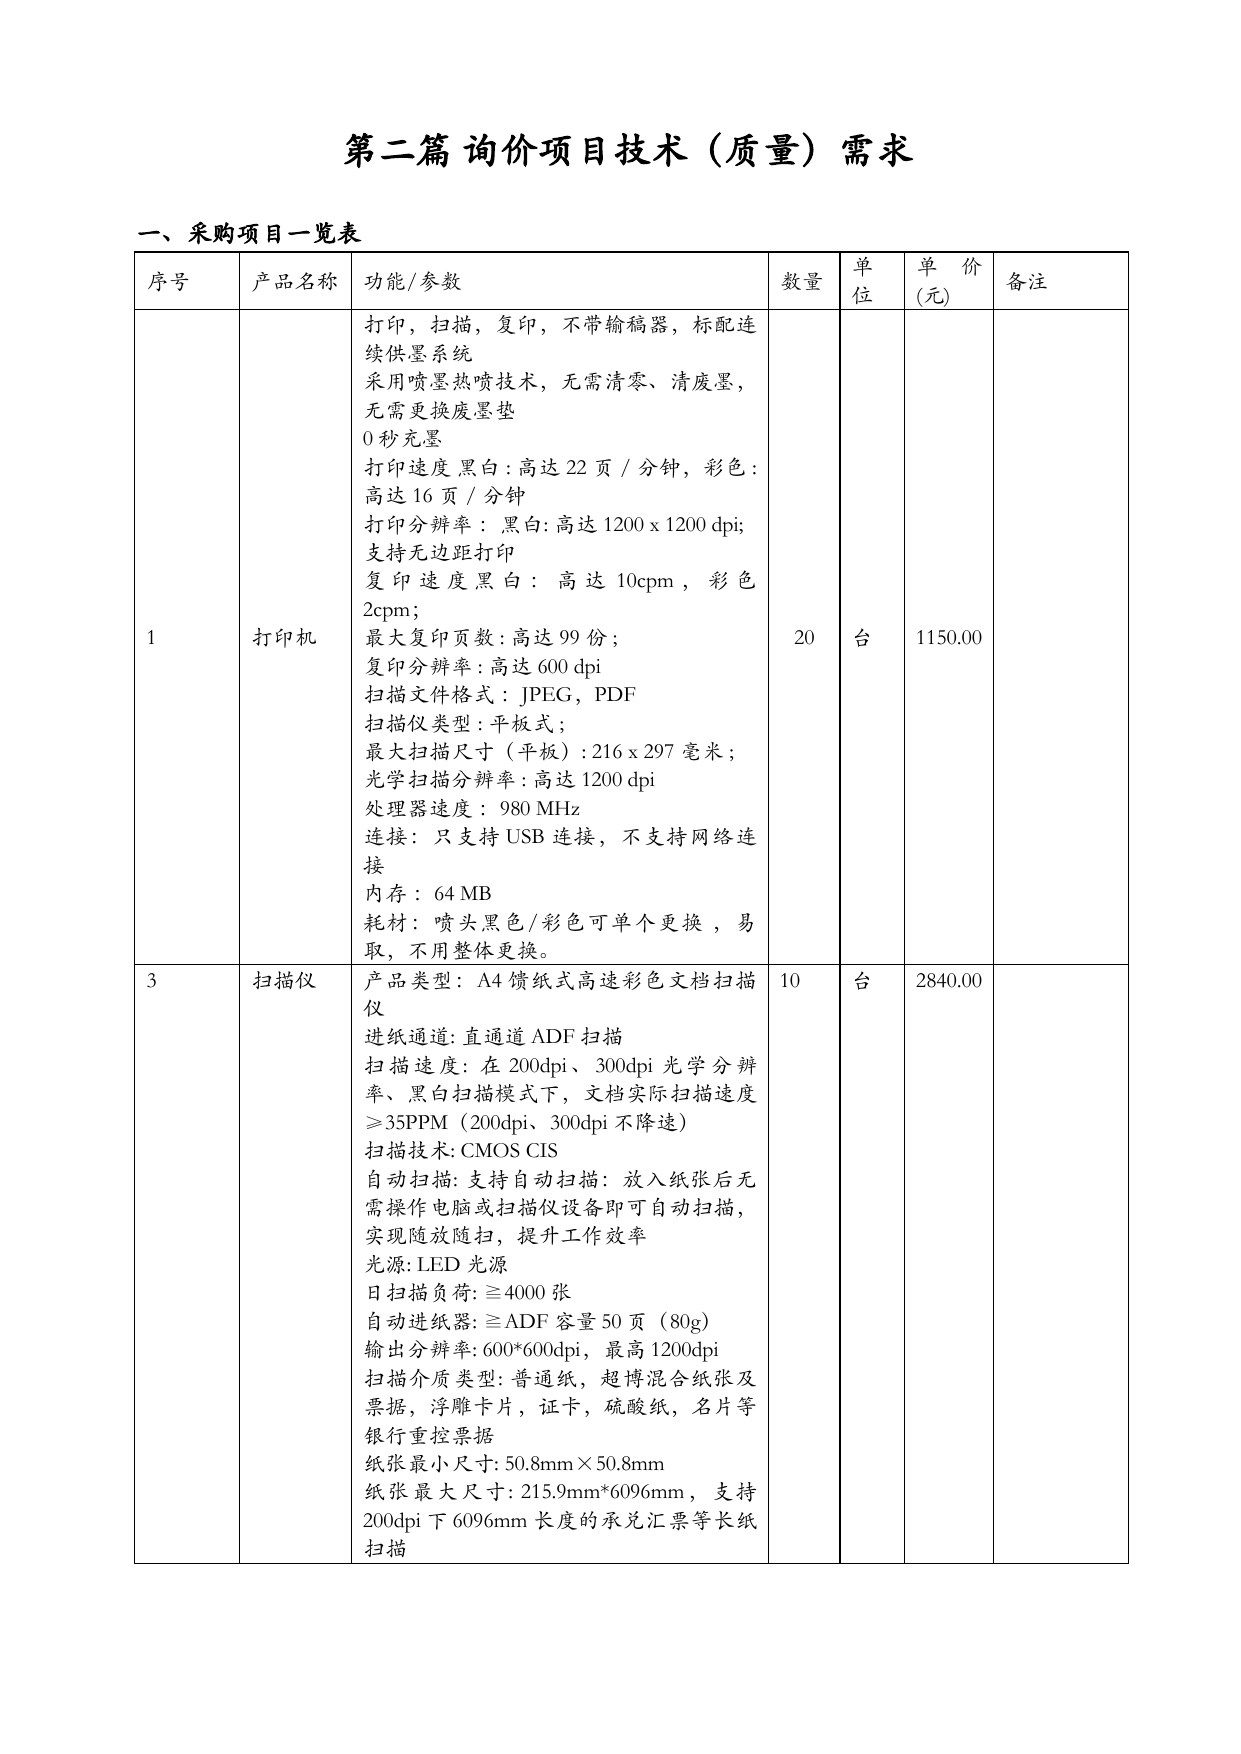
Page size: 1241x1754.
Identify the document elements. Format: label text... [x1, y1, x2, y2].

table_cell 扫描仪 [240, 965, 351, 1563]
table_cell [994, 310, 1128, 964]
table_header 备注 [994, 253, 1128, 309]
table_cell 打印，扫描，复印，不带输稿器，标配连续供墨系统 采用喷墨热喷技术，无需清零、清废墨，无需更换废墨垫 0秒充墨 打印速度 黑白 : 高达 22 页 / 分钟，彩色 : 高达 16 页 / 分钟 打印分辨率 ：黑白: 高达 1200 x 1200 dpi; 支持无边距打印 复印速度黑白：高达10cpm，彩色2cpm； 最大复印页数 : 高达 99 份 ; 复印分辨率 : 高达 600 dpi 扫描文件格式 ：JPEG，PDF 扫描仪类型 : 平板式 ; 最大扫描尺寸（平板）: 216 x 297 毫米 ; 光学扫描分辨率 : 高达 1200 dpi 处理器速度 ：980 MHz 连接：只支持USB连接，不支持网络连接 内存 ：64 MB 耗材：喷头黑色/彩色可单个更换 ，易取，不用整体更换。 [352, 310, 768, 964]
table_cell 20 [769, 310, 839, 964]
table_cell 台 [841, 965, 904, 1563]
table_header 功能/参数 [352, 253, 768, 309]
subtitle 询价项目技术（质量）需求 [136, 124, 1116, 173]
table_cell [352, 965, 768, 1563]
table_header 序号 [135, 253, 239, 309]
table_header 单价(元) [905, 253, 993, 309]
table_cell 1 [135, 310, 239, 964]
table_header 数量 [769, 253, 839, 309]
table_cell 打印机 [240, 310, 351, 964]
table_cell 10 [769, 965, 839, 1563]
table_cell [994, 965, 1128, 1563]
table_header 产品名称 [240, 253, 351, 309]
table_cell 2840.00 [905, 965, 993, 1563]
table_cell 3 [135, 965, 239, 1563]
table_header 单位 [841, 253, 904, 309]
subtitle 采购项目一览表 [136, 197, 1116, 251]
table_cell 1150.00 [905, 310, 993, 964]
table_cell 台 [841, 310, 904, 964]
